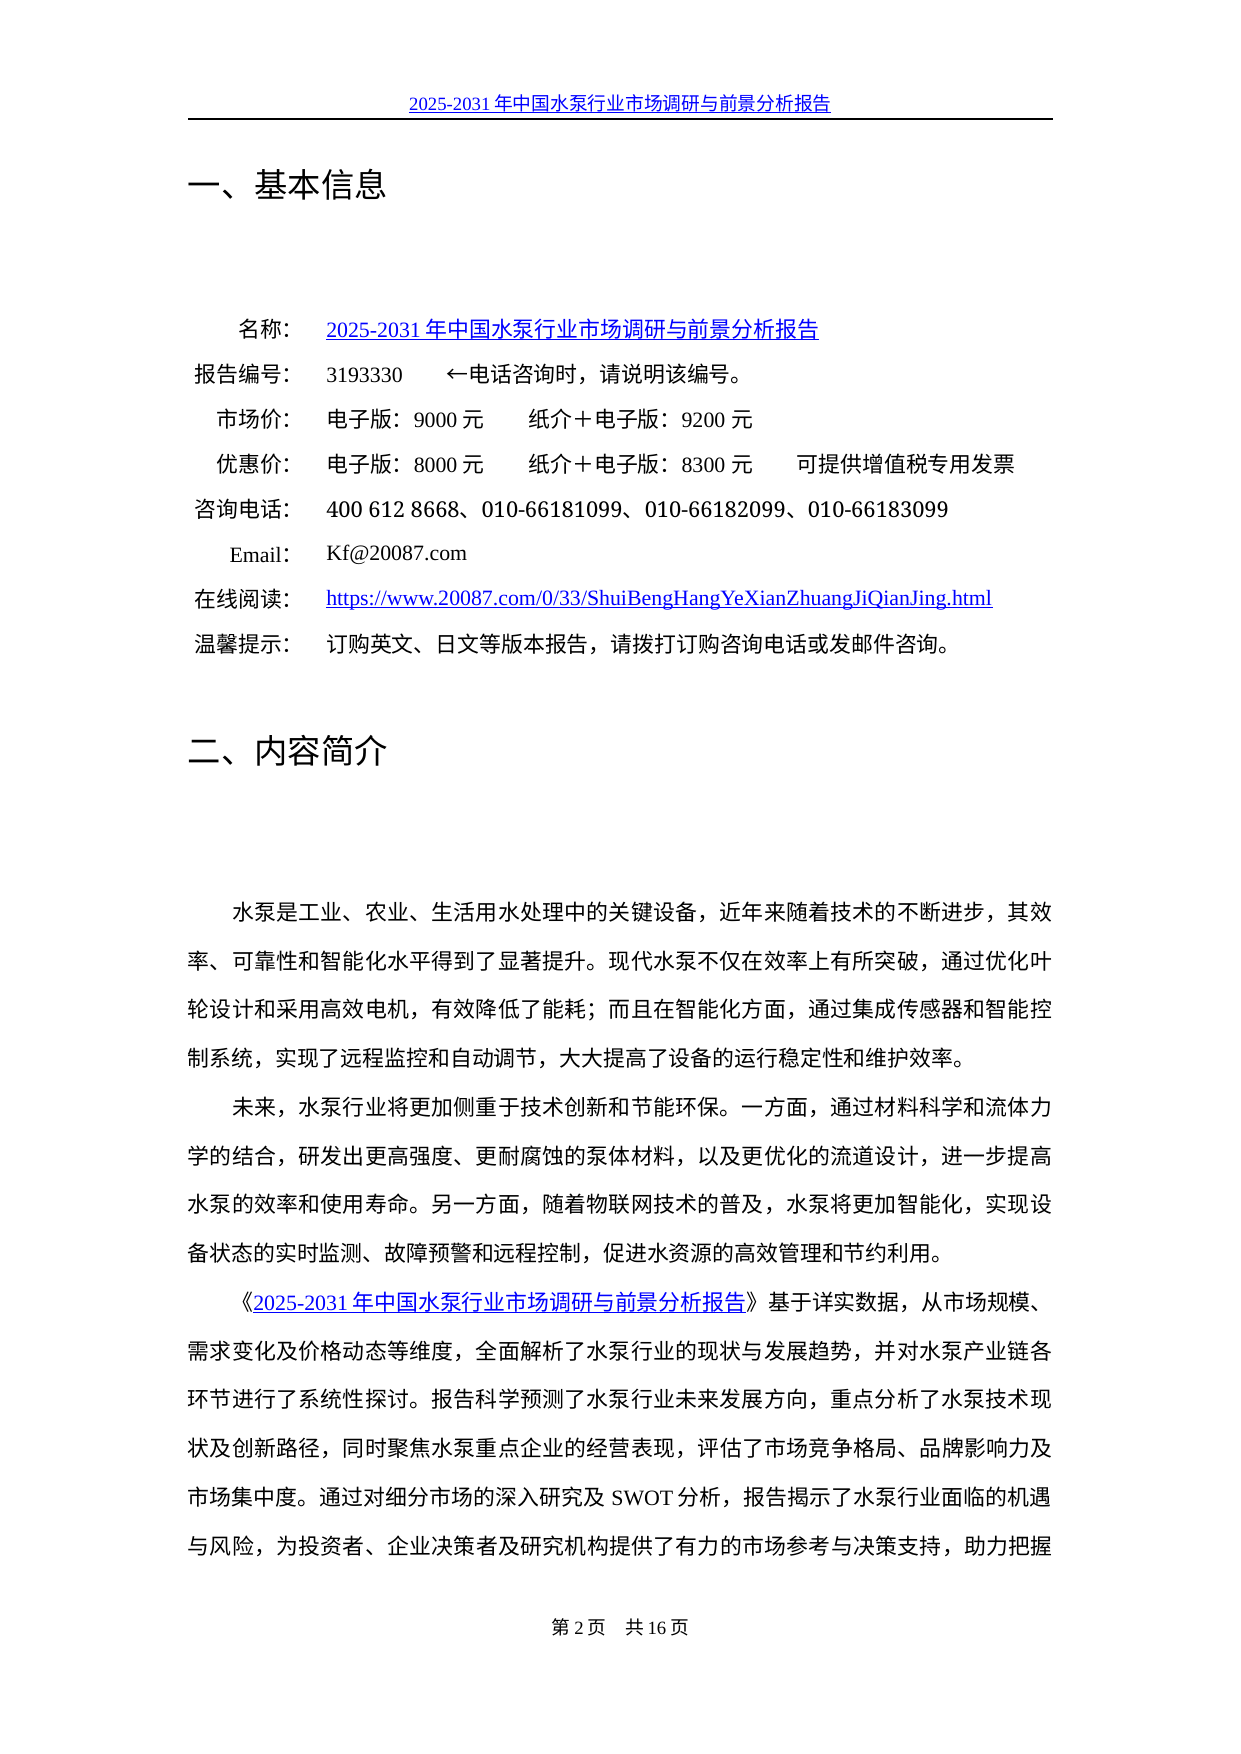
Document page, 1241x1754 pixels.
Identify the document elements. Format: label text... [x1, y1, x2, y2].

title 一、基本信息 [187, 150, 1053, 215]
table_cell [315, 582, 1073, 627]
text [187, 894, 1053, 1561]
table_header 名称： [167, 312, 315, 357]
title 二、内容简介 [187, 717, 1053, 782]
table_cell 报告编号： [167, 357, 315, 402]
table_cell 温馨提示： [167, 627, 315, 672]
table_cell Email： [167, 537, 315, 582]
table_cell Kf@20087.com [315, 537, 1073, 582]
table_cell 在线阅读： [167, 582, 315, 627]
table_cell 3193330 ←电话咨询时，请说明该编号。 [315, 357, 1073, 402]
table_cell 市场价： [167, 402, 315, 447]
table_cell 400 612 8668、010-66181099、010-66182099、010-66183099 [315, 492, 1073, 537]
table_header 2025-2031年中国水泵行业市场调研与前景分析报告 [315, 312, 1073, 357]
table_cell 电子版：8000 元 纸介＋电子版：8300 元 可提供增值税专用发票 [315, 447, 1073, 492]
table_cell 优惠价： [167, 447, 315, 492]
table_cell 咨询电话： [167, 492, 315, 537]
table_cell 电子版：9000 元 纸介＋电子版：9200 元 [315, 402, 1073, 447]
table_cell 订购英文、日文等版本报告，请拨打订购咨询电话或发邮件咨询。 [315, 627, 1073, 672]
